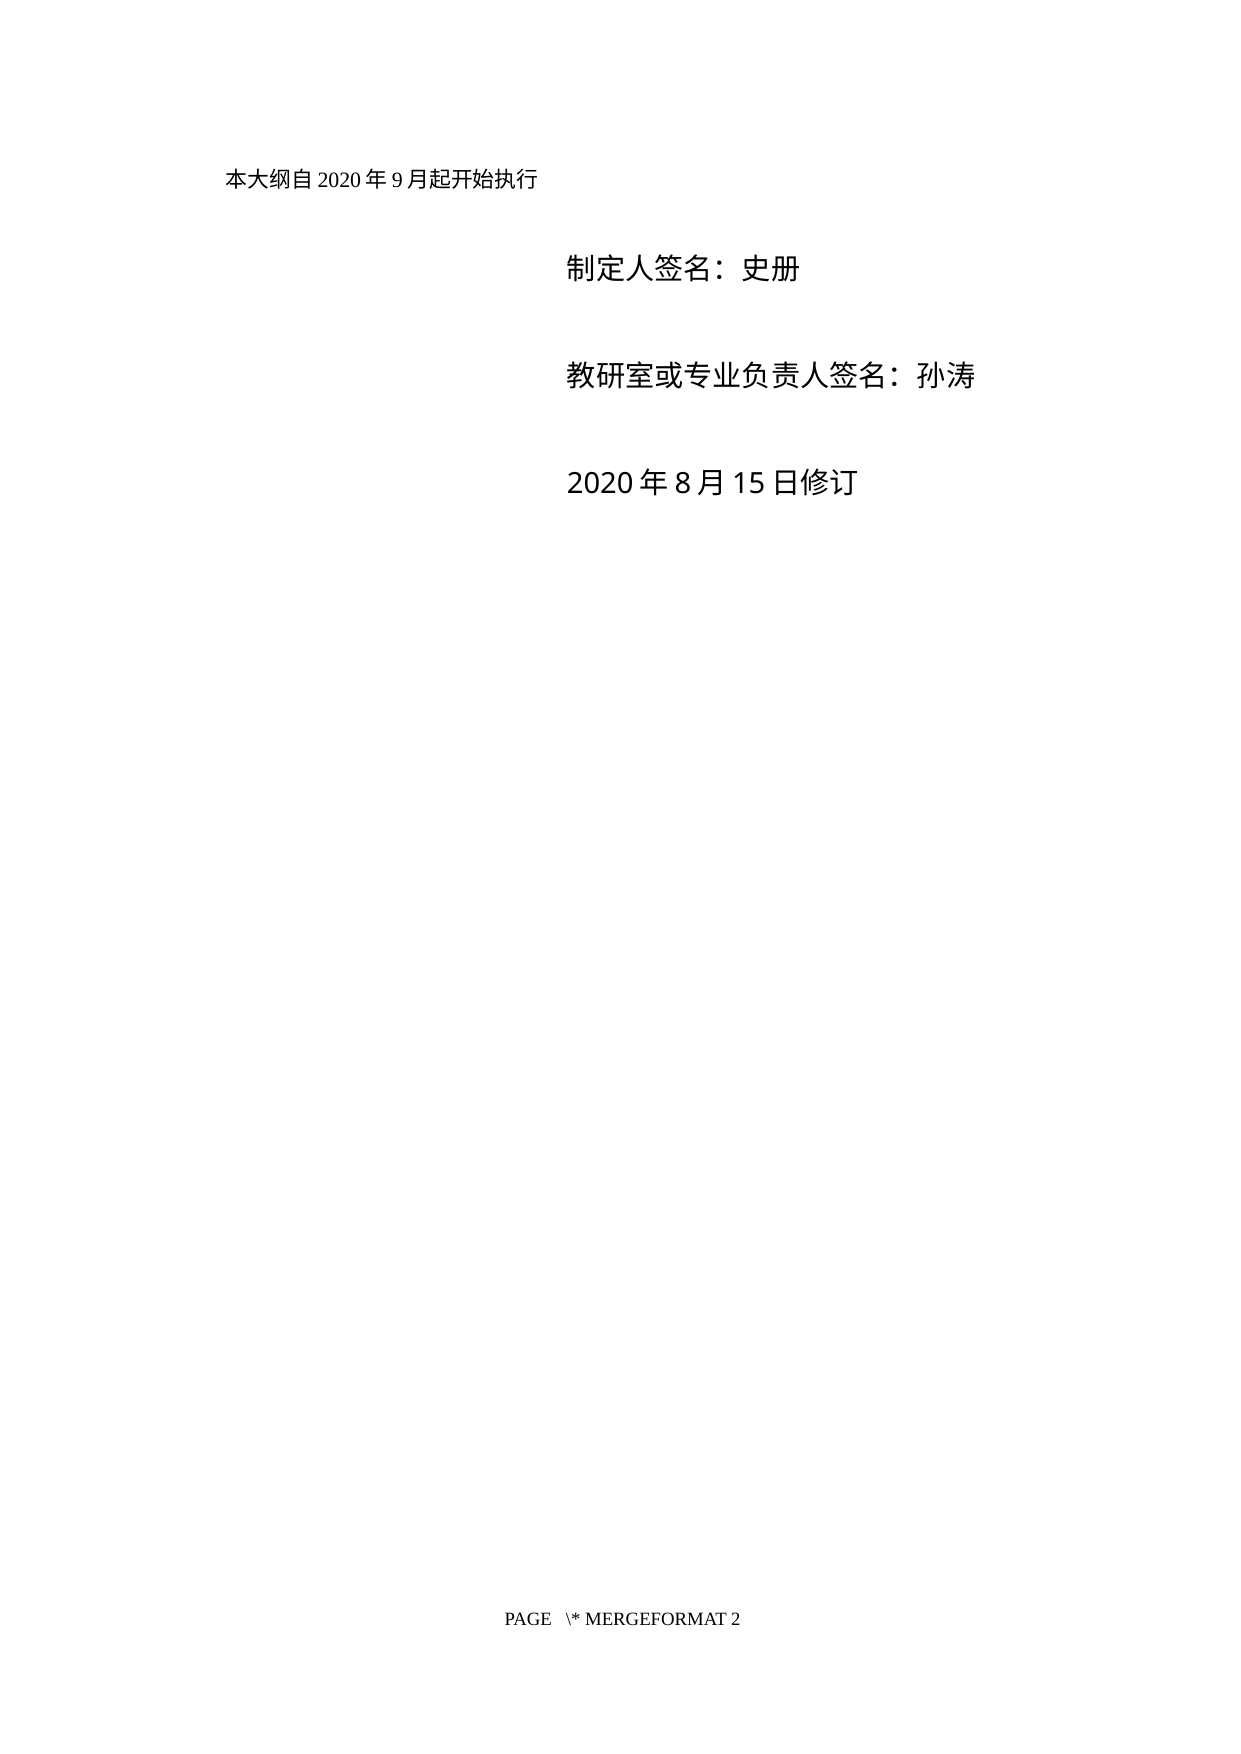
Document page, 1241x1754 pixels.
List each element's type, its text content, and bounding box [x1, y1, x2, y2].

text 教研室或专业负责人签名：孙涛 [187, 341, 1053, 406]
text 制定人签名：史册 [187, 234, 1053, 299]
text 本大纲自2020年9月起开始执行 [187, 162, 1053, 194]
text 2020年8月15日修订 [187, 449, 1053, 514]
